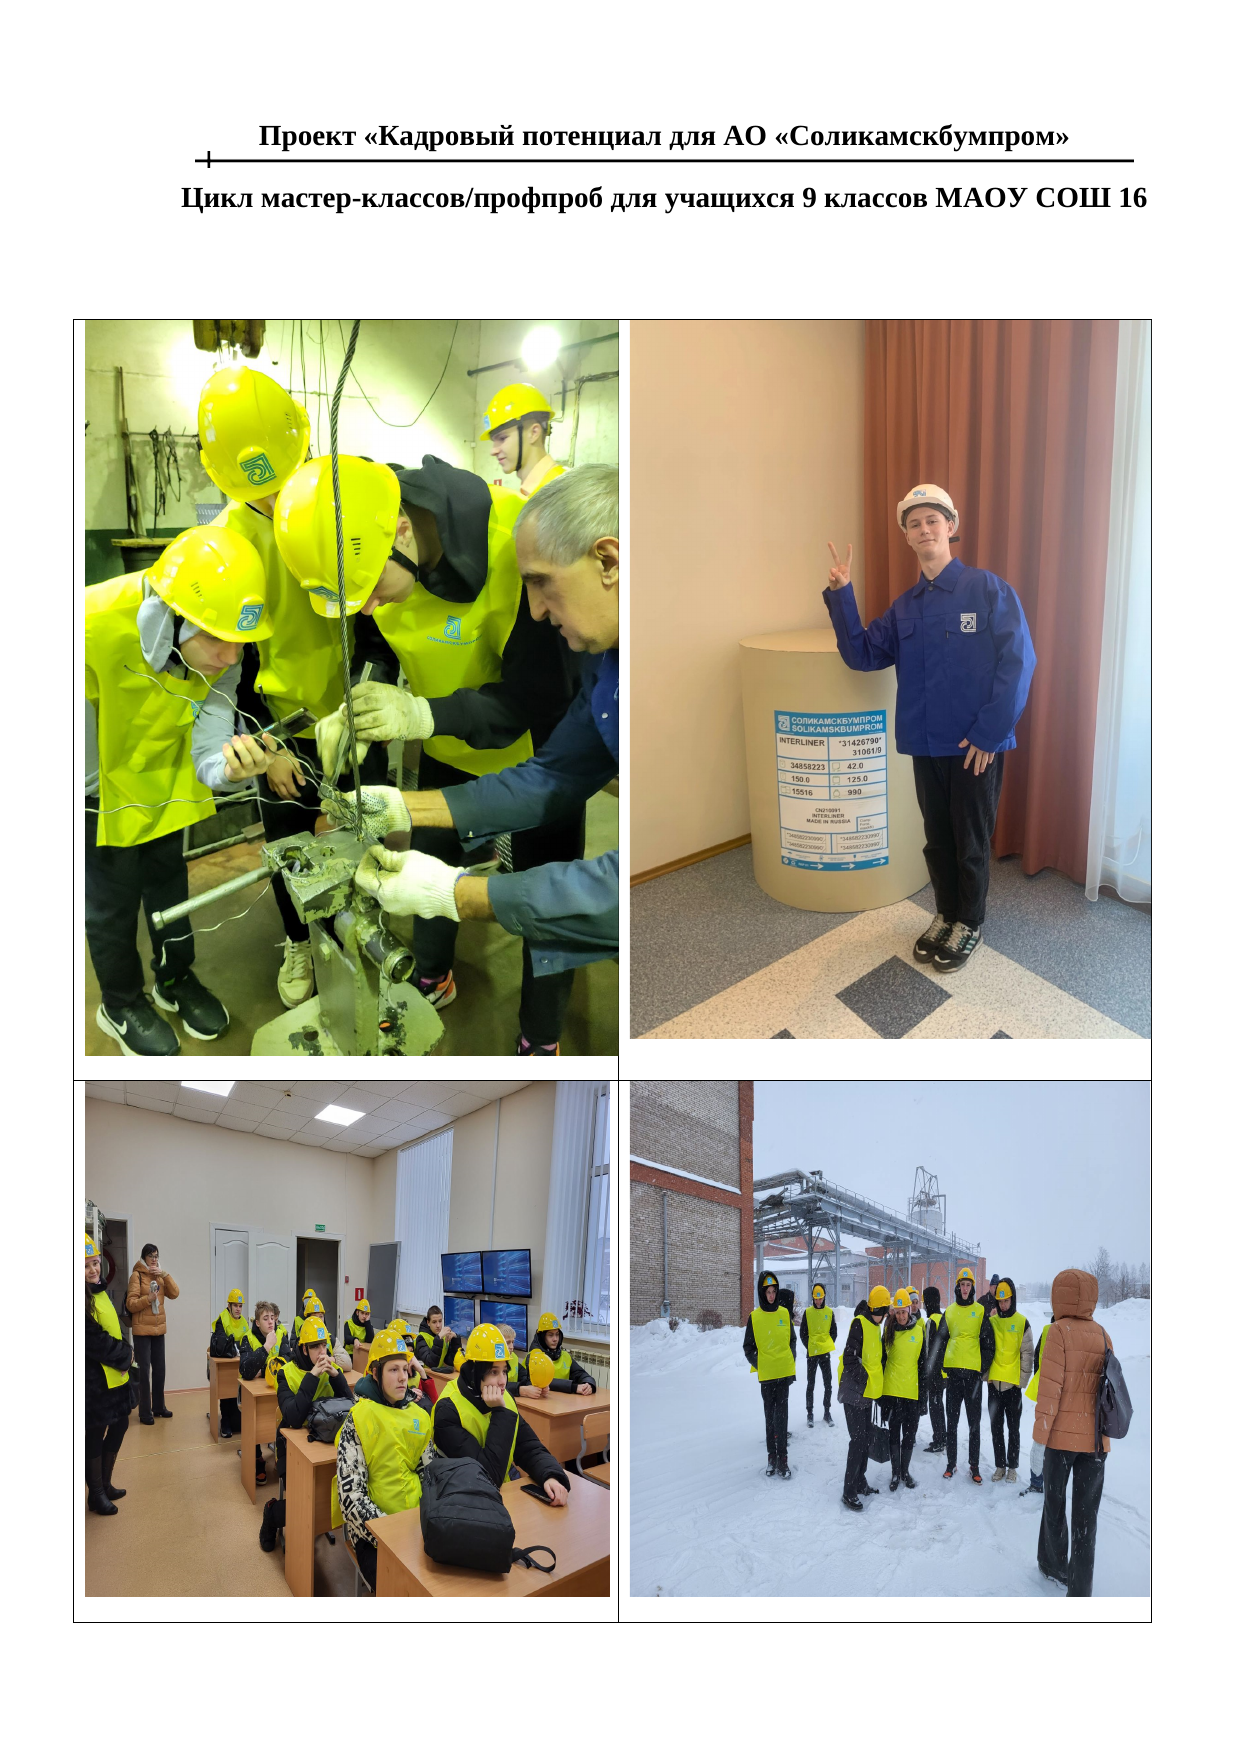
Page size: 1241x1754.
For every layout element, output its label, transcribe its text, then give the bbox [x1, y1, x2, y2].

table_cell [74, 1081, 618, 1622]
table_header [74, 320, 618, 1080]
picture [85, 320, 619, 1056]
table_cell [619, 1081, 1151, 1622]
text Цикл мастер-классов/профпроб для учащихся 9 классов МАОУ СОШ 16 [177, 180, 1152, 213]
picture [85, 1081, 610, 1597]
picture [629, 1081, 1150, 1597]
table_header [619, 320, 1151, 1080]
picture [629, 320, 1152, 1039]
picture [195, 151, 1134, 168]
text Проект «Кадровый потенциал для АО «Соликамскбумпром» [177, 118, 1152, 152]
